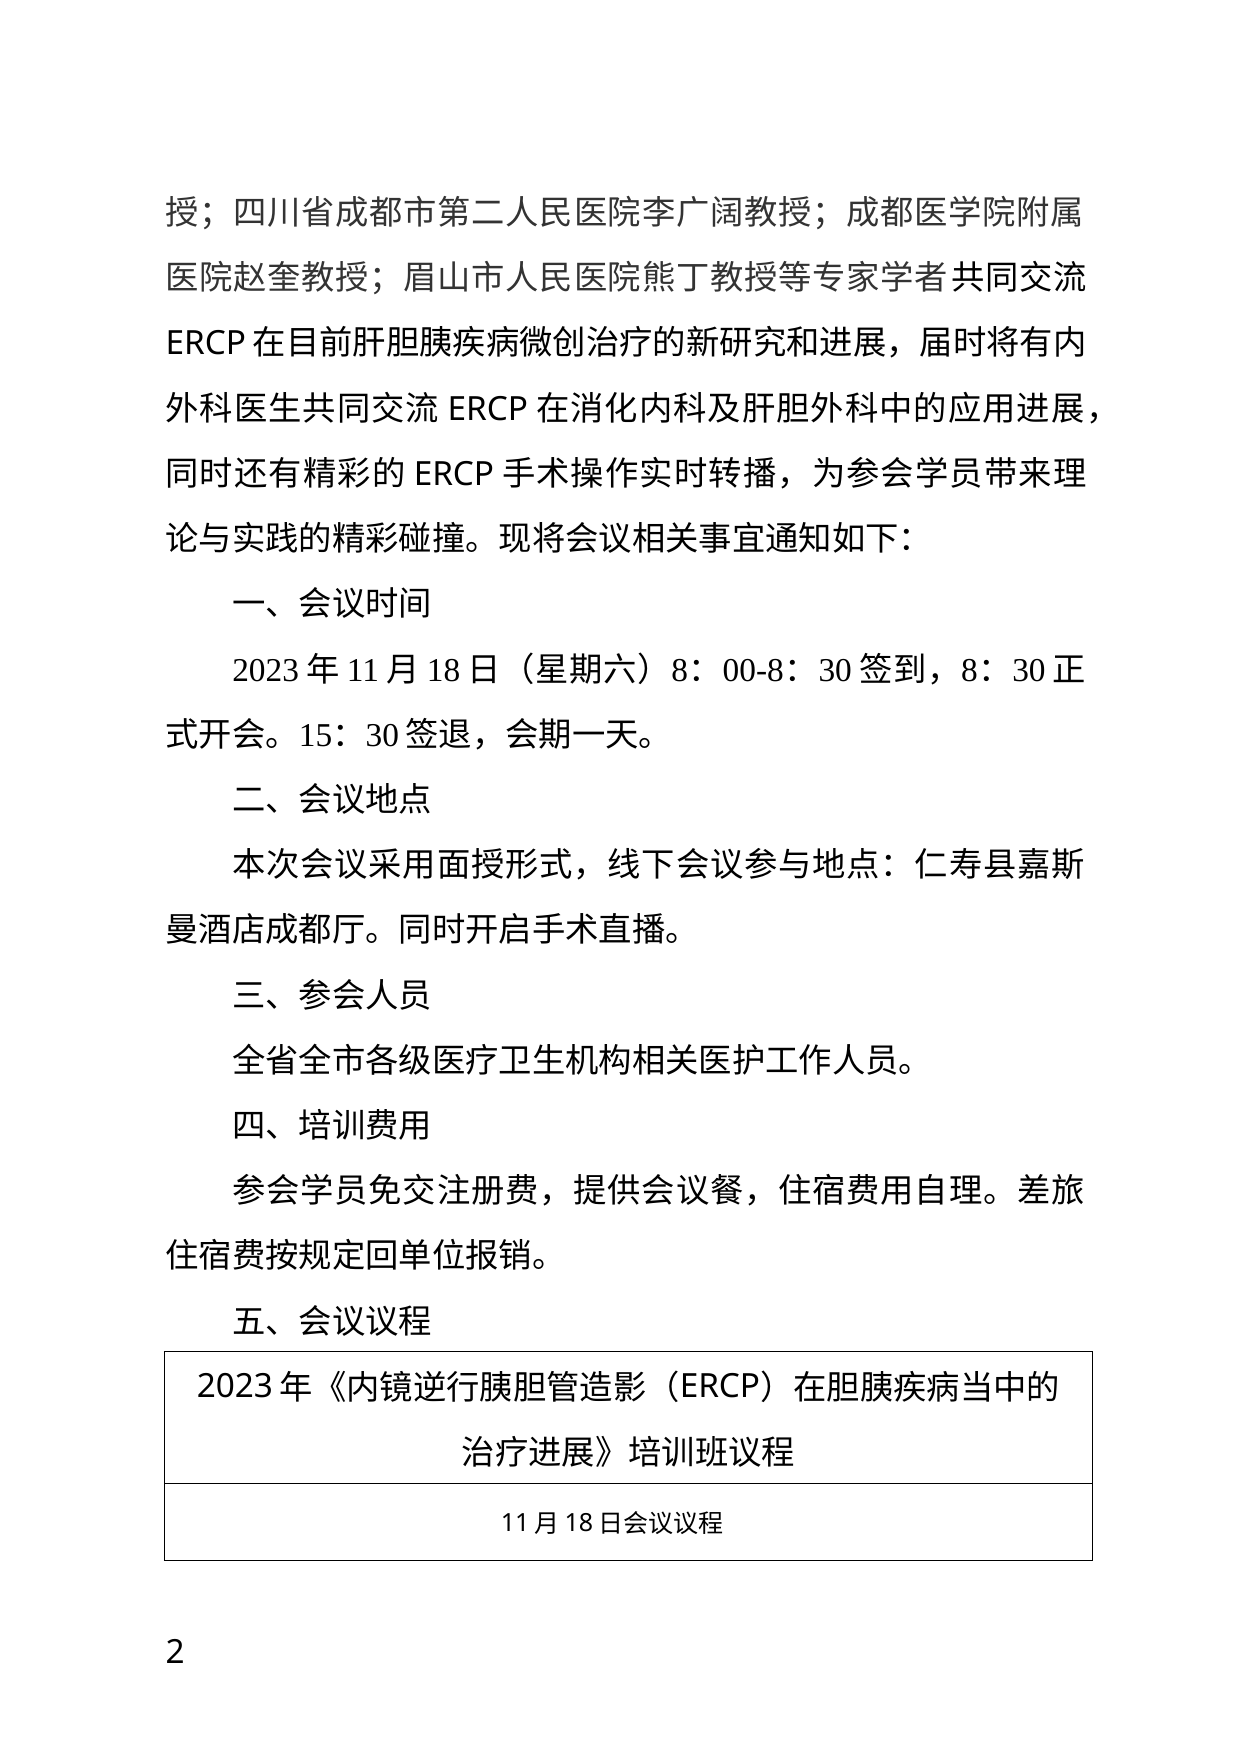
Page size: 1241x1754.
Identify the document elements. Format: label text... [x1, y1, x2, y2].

text 本次会议采用面授形式，线下会议参与地点：仁寿县嘉斯曼酒店成都厅。同时开启手术直播。 [165, 829, 1087, 960]
list 2023年11月18日（星期六）8：00-8：30签到，8：30正式开会。15：30签退，会期一天。 [165, 634, 1087, 764]
list 四、培训费用 [165, 1090, 1087, 1156]
list 五、会议议程 [165, 1286, 1087, 1351]
table_cell 11月18日会议议程 [165, 1484, 1092, 1559]
list 一、会议时间 [165, 569, 1087, 634]
list 二、会议地点 [165, 764, 1087, 829]
table_header 2023年《内镜逆行胰胆管造影（ERCP）在胆胰疾病当中的 治疗进展》培训班议程 [165, 1352, 1092, 1483]
list 三、参会人员 [165, 960, 1087, 1025]
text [165, 177, 1087, 569]
text 全省全市各级医疗卫生机构相关医护工作人员。 [165, 1025, 1087, 1090]
text 参会学员免交注册费，提供会议餐，住宿费用自理。差旅、住宿费按规定回单位报销。 [165, 1156, 1087, 1286]
